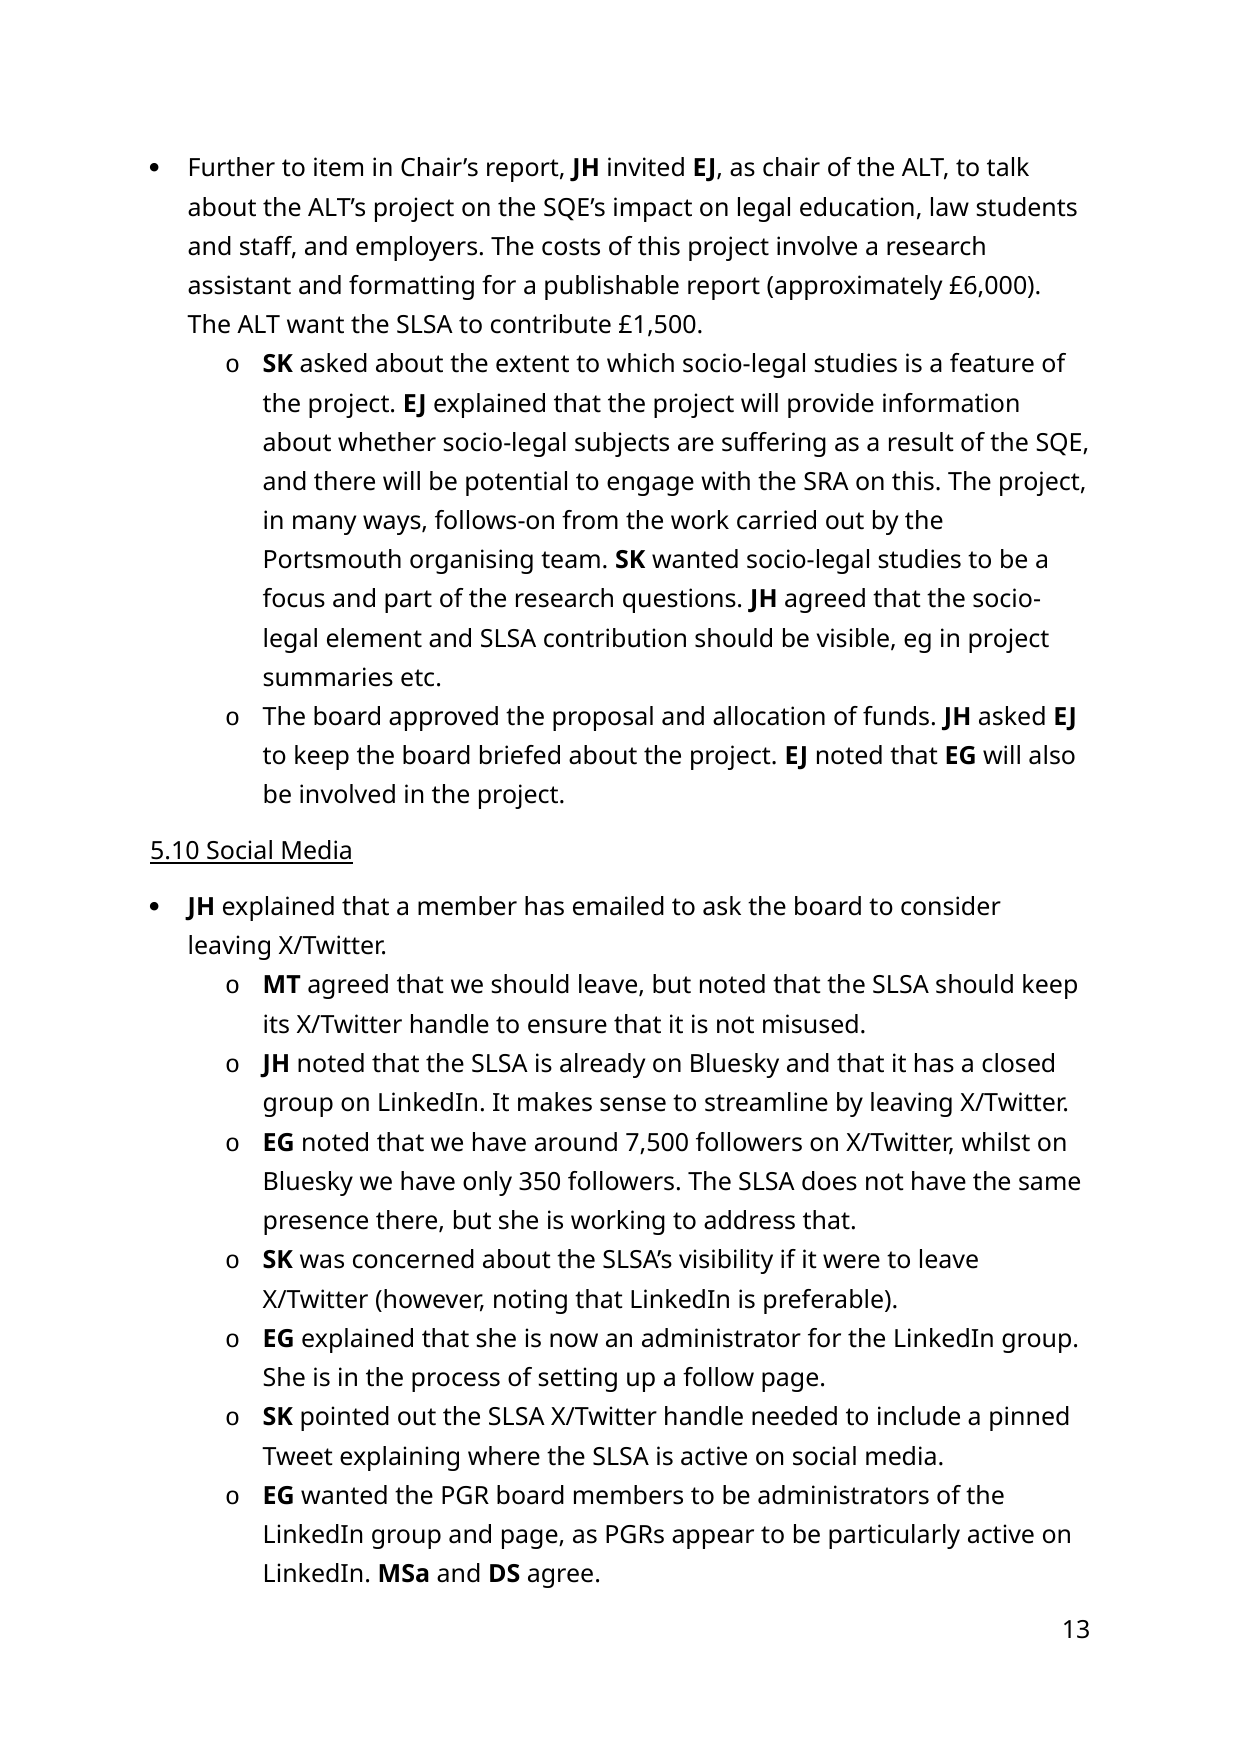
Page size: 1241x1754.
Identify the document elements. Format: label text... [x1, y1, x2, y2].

list SK pointed out the SLSA X/Twitter handle needed to include a pinned Tweet explaining where the SLSA is active on social media. [225, 1399, 1090, 1472]
list Further to item in Chair’s report, JH invited EJ, as chair of the ALT, to talk about the ALT’s project on the SQE’s impact on legal education, law students and staff, and employers. The costs of this project involve a research assistant and formatting for a publishable report (approximately £6,000). The ALT want the SLSA to contribute £1,500. [150, 150, 1090, 341]
list MT agreed that we should leave, but noted that the SLSA should keep its X/Twitter handle to ensure that it is not misused. [225, 967, 1090, 1041]
list SK was concerned about the SLSA’s visibility if it were to leave X/Twitter (however, noting that LinkedIn is preferable). [225, 1242, 1090, 1315]
text 5.10 Social Media [150, 833, 1090, 867]
list The board approved the proposal and allocation of funds. JH asked EJ to keep the board briefed about the project. EJ noted that EG will also be involved in the project. [225, 698, 1090, 811]
list SK asked about the extent to which socio-legal studies is a feature of the project. EJ explained that the project will provide information about whether socio-legal subjects are suffering as a result of the SQE, and there will be potential to engage with the SRA on this. The project, in many ways, follows-on from the work carried out by the Portsmouth organising team. SK wanted socio-legal studies to be a focus and part of the research questions. JH agreed that the socio-legal element and SLSA contribution should be visible, eg in project summaries etc. [225, 346, 1090, 693]
list JH explained that a member has emailed to ask the board to consider leaving X/Twitter. [150, 889, 1090, 962]
list EG explained that she is now an administrator for the LinkedIn group. She is in the process of setting up a follow page. [225, 1320, 1090, 1394]
list EG wanted the PGR board members to be administrators of the LinkedIn group and page, as PGRs appear to be particularly active on LinkedIn. MSa and DS agree. [225, 1477, 1090, 1590]
list JH noted that the SLSA is already on Bluesky and that it has a closed group on LinkedIn. It makes sense to streamline by leaving X/Twitter. [225, 1046, 1090, 1119]
list EG noted that we have around 7,500 followers on X/Twitter, whilst on Bluesky we have only 350 followers. The SLSA does not have the same presence there, but she is working to address that. [225, 1124, 1090, 1237]
